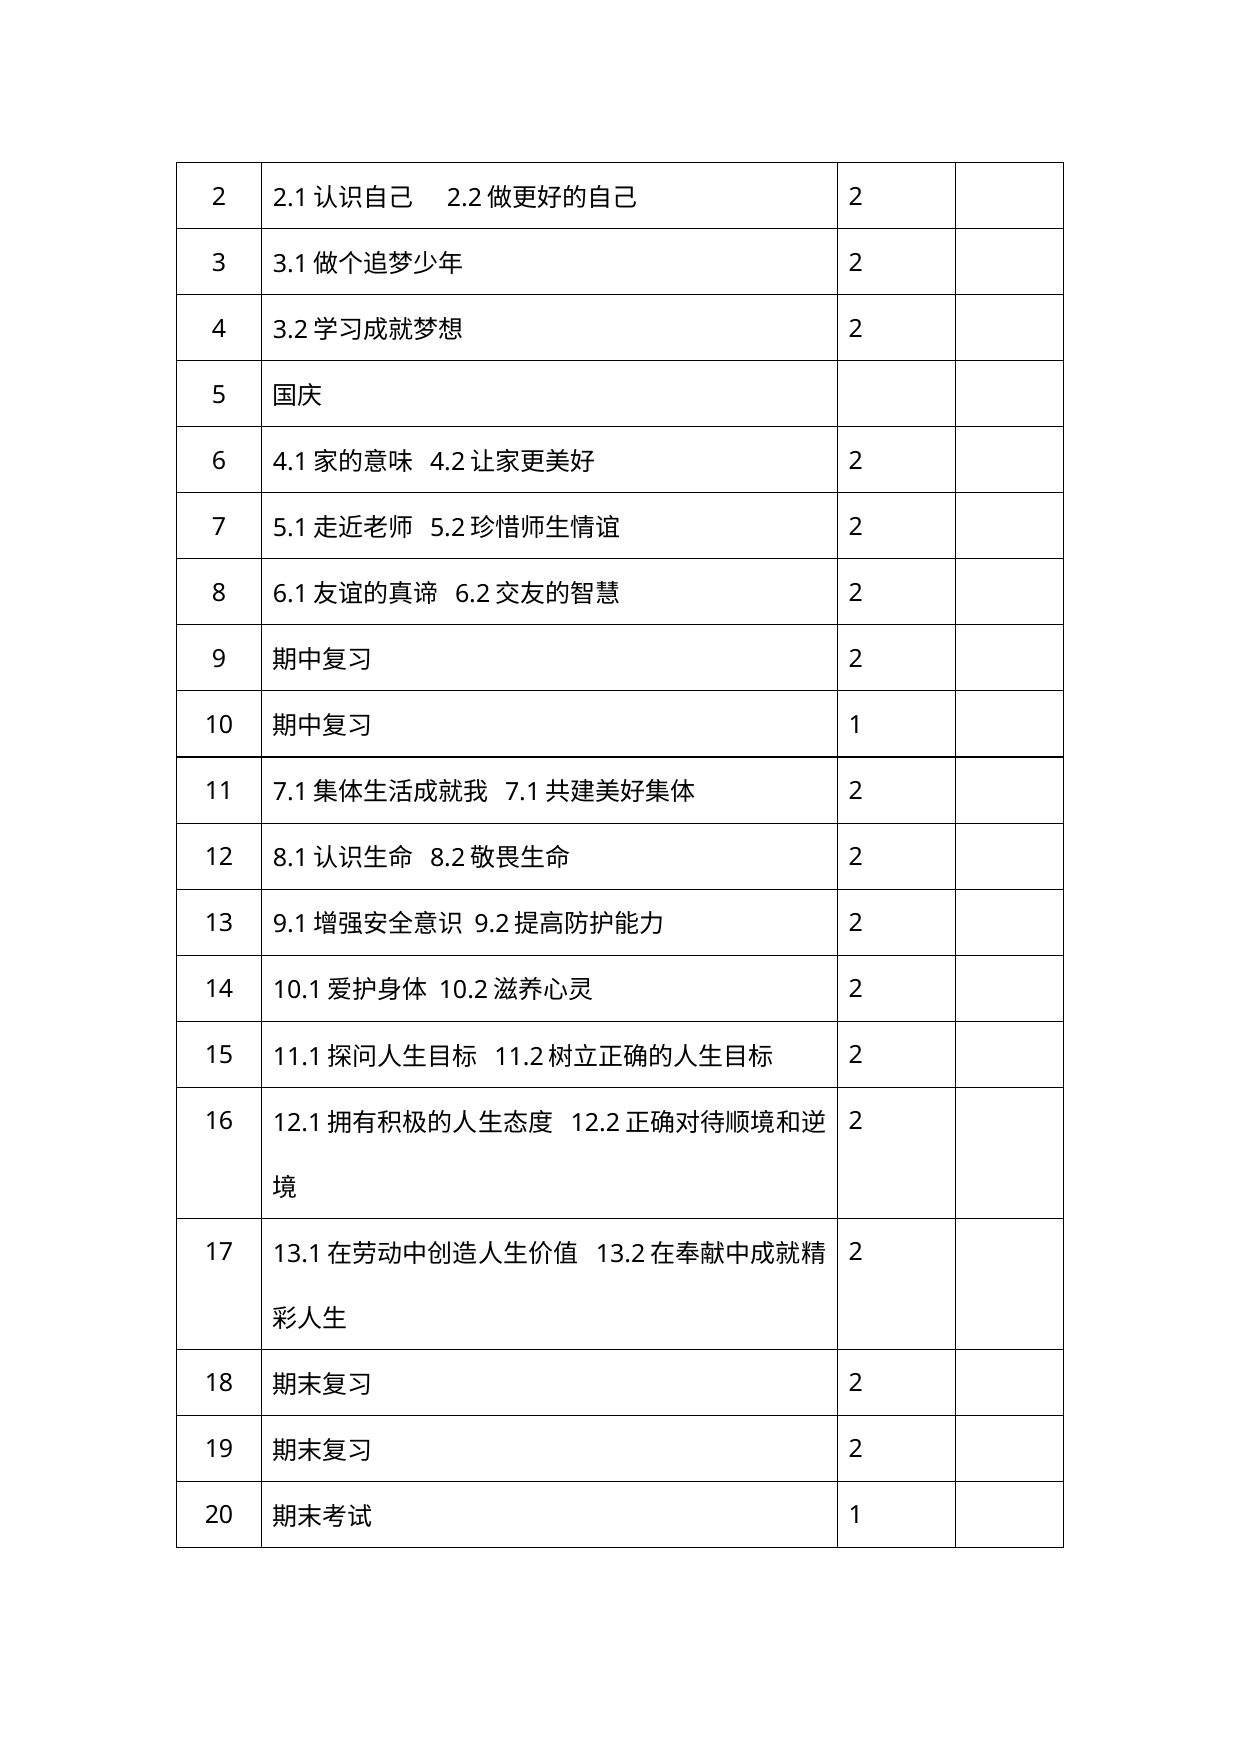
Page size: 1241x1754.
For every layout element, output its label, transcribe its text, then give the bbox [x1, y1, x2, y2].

table_cell 2 [838, 1350, 955, 1415]
table_cell 17 [177, 1219, 261, 1349]
table_cell [956, 427, 1063, 492]
table_cell 4.1家的意味 4.2让家更美好 [262, 427, 837, 492]
table_cell [956, 956, 1063, 1021]
table_cell 2 [838, 758, 955, 822]
table_cell 7 [177, 493, 261, 558]
table_cell 16 [177, 1088, 261, 1218]
table_cell 2 [838, 1022, 955, 1087]
table_cell 7.1集体生活成就我 7.1共建美好集体 [262, 758, 837, 822]
table_cell 2 [838, 625, 955, 690]
table_cell [956, 229, 1063, 294]
table_cell 2 [177, 163, 261, 228]
table_cell 12 [177, 824, 261, 888]
table_cell 期末复习 [262, 1350, 837, 1415]
table_cell 6.1友谊的真谛 6.2交友的智慧 [262, 559, 837, 624]
table_cell 5 [177, 361, 261, 426]
table_cell [956, 824, 1063, 888]
table_cell 5.1走近老师 5.2珍惜师生情谊 [262, 493, 837, 558]
table_cell 2 [838, 1219, 955, 1349]
table_cell 18 [177, 1350, 261, 1415]
table_cell 8 [177, 559, 261, 624]
table_cell [956, 295, 1063, 360]
table_cell [956, 1350, 1063, 1415]
table_cell [956, 559, 1063, 624]
table_cell [956, 691, 1063, 756]
table_cell 3.2学习成就梦想 [262, 295, 837, 360]
table_cell [956, 1416, 1063, 1481]
table_cell 9 [177, 625, 261, 690]
table_cell 1 [838, 1482, 955, 1547]
table_cell 2 [838, 295, 955, 360]
table_cell 2 [838, 163, 955, 228]
table_cell 6 [177, 427, 261, 492]
table_cell 期中复习 [262, 625, 837, 690]
table_cell [956, 758, 1063, 822]
table_cell 14 [177, 956, 261, 1021]
table_cell 8.1认识生命 8.2敬畏生命 [262, 824, 837, 888]
table_cell 4 [177, 295, 261, 360]
table_cell 2 [838, 559, 955, 624]
table_cell 国庆 [262, 361, 837, 426]
table_cell 11.1探问人生目标 11.2树立正确的人生目标 [262, 1022, 837, 1087]
table_cell [956, 493, 1063, 558]
table_cell [956, 1482, 1063, 1547]
table_cell 2 [838, 493, 955, 558]
table_cell 2 [838, 1416, 955, 1481]
table_cell 2 [838, 427, 955, 492]
table_cell 11 [177, 758, 261, 822]
table_cell 13.1在劳动中创造人生价值 13.2在奉献中成就精彩人生 [262, 1219, 837, 1349]
table_cell [838, 361, 955, 426]
table_cell 15 [177, 1022, 261, 1087]
table_cell [956, 890, 1063, 954]
table_cell 2 [838, 229, 955, 294]
table_cell 2 [838, 1088, 955, 1218]
table_cell 10.1爱护身体 10.2滋养心灵 [262, 956, 837, 1021]
table_cell 1 [838, 691, 955, 756]
table_cell [956, 1088, 1063, 1218]
table_cell 9.1增强安全意识 9.2提高防护能力 [262, 890, 837, 954]
table_cell [956, 1219, 1063, 1349]
table_cell 3.1做个追梦少年 [262, 229, 837, 294]
table_cell 13 [177, 890, 261, 954]
table_cell [956, 1022, 1063, 1087]
table_cell 3 [177, 229, 261, 294]
table_cell 10 [177, 691, 261, 756]
table_cell 19 [177, 1416, 261, 1481]
table_cell 期中复习 [262, 691, 837, 756]
table_cell 2 [838, 824, 955, 888]
table_cell 12.1拥有积极的人生态度 12.2正确对待顺境和逆境 [262, 1088, 837, 1218]
table_cell [956, 361, 1063, 426]
table_cell 期末考试 [262, 1482, 837, 1547]
table_cell 2.1认识自己 2.2做更好的自己 [262, 163, 837, 228]
table_cell 20 [177, 1482, 261, 1547]
table_cell 期末复习 [262, 1416, 837, 1481]
table_cell 2 [838, 890, 955, 954]
table_cell [956, 625, 1063, 690]
table_cell [956, 163, 1063, 228]
table_cell 2 [838, 956, 955, 1021]
